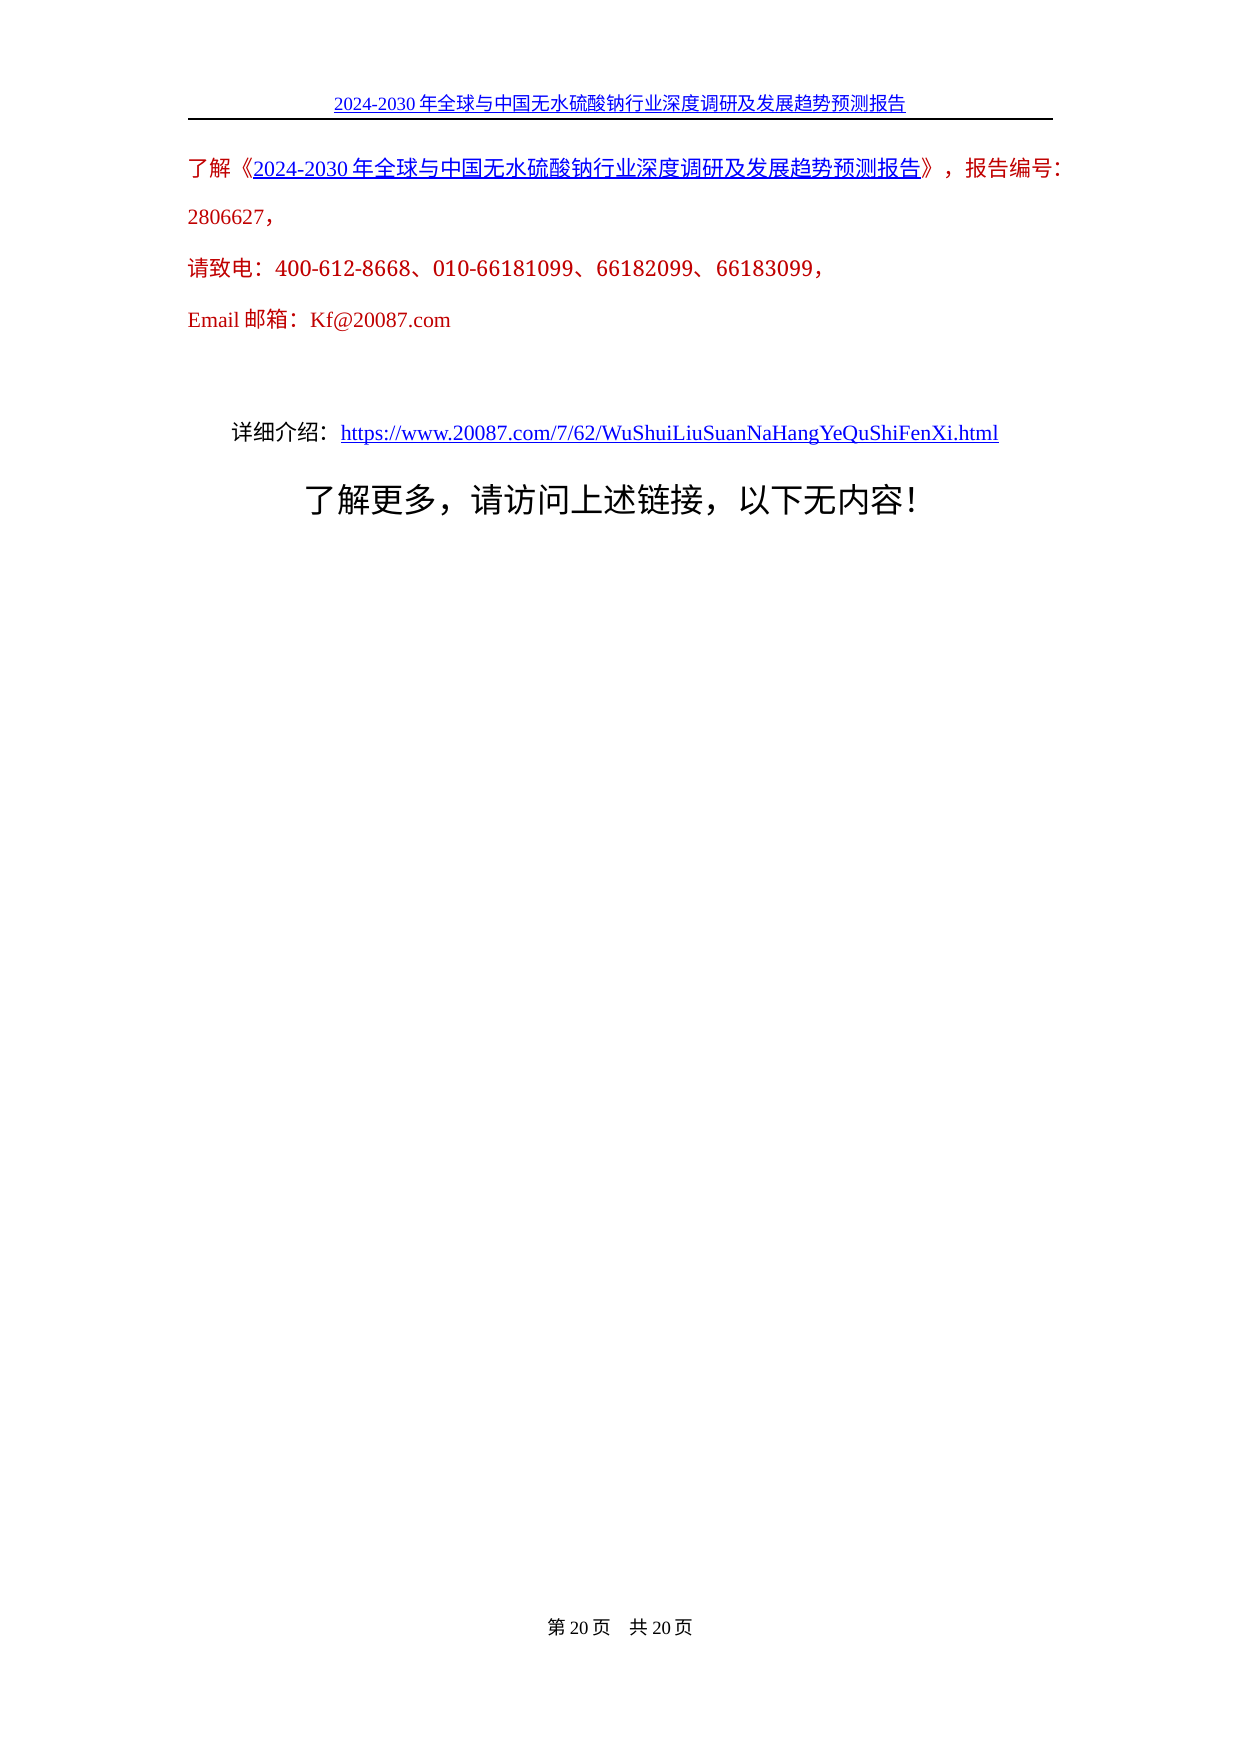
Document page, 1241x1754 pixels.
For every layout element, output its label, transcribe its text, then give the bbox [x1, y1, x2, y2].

text 了解《2024-2030年全球与中国无水硫酸钠行业深度调研及发展趋势预测报告》，报告编号：2806627， [187, 150, 1053, 231]
title 了解更多，请访问上述链接，以下无内容！ [187, 465, 1053, 530]
text 详细介绍：https://www.20087.com/7/62/WuShuiLiuSuanNaHangYeQuShiFenXi.html [187, 415, 1053, 447]
text 请致电：400-612-8668、010-66181099、66182099、66183099， [187, 251, 1053, 283]
text Email邮箱：Kf@20087.com [187, 302, 1053, 334]
